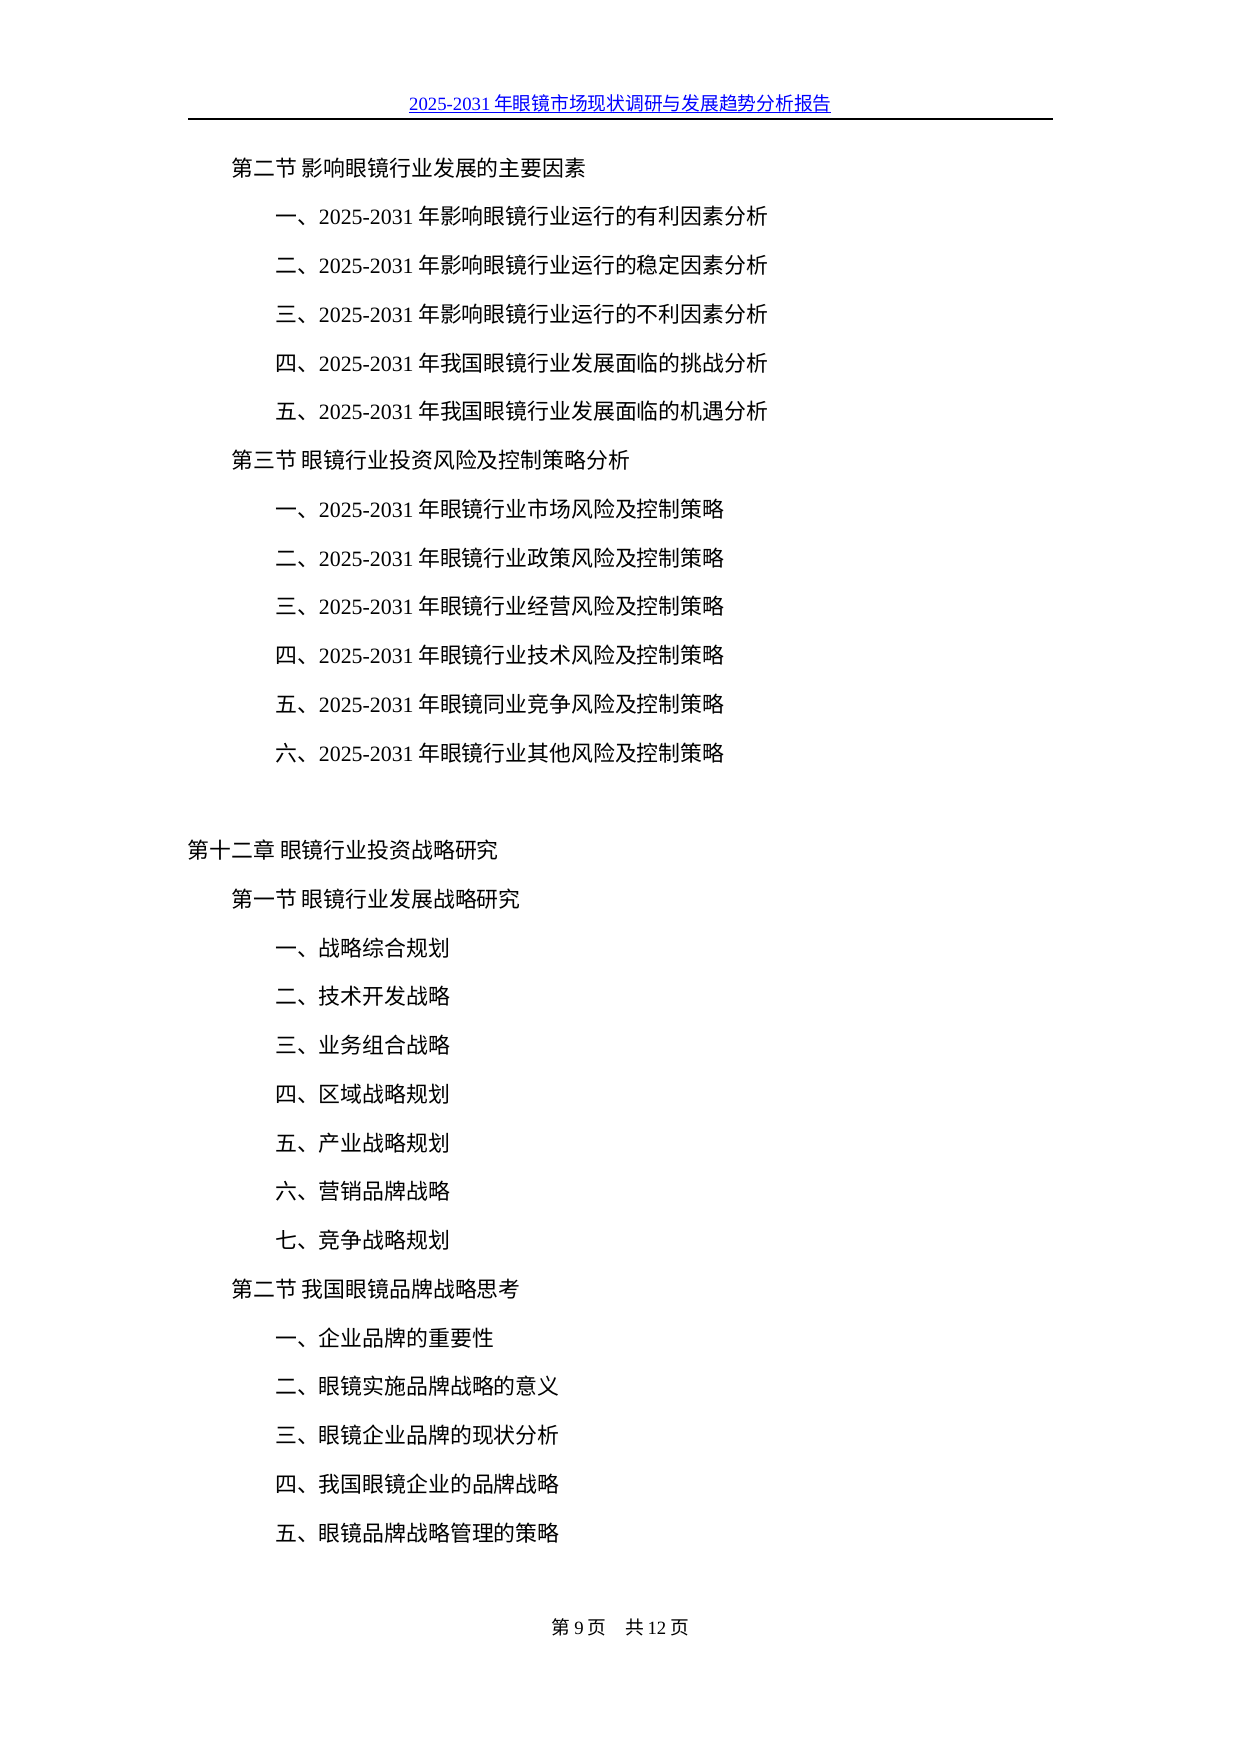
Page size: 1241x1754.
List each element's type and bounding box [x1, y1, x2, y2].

text [187, 150, 1053, 1548]
